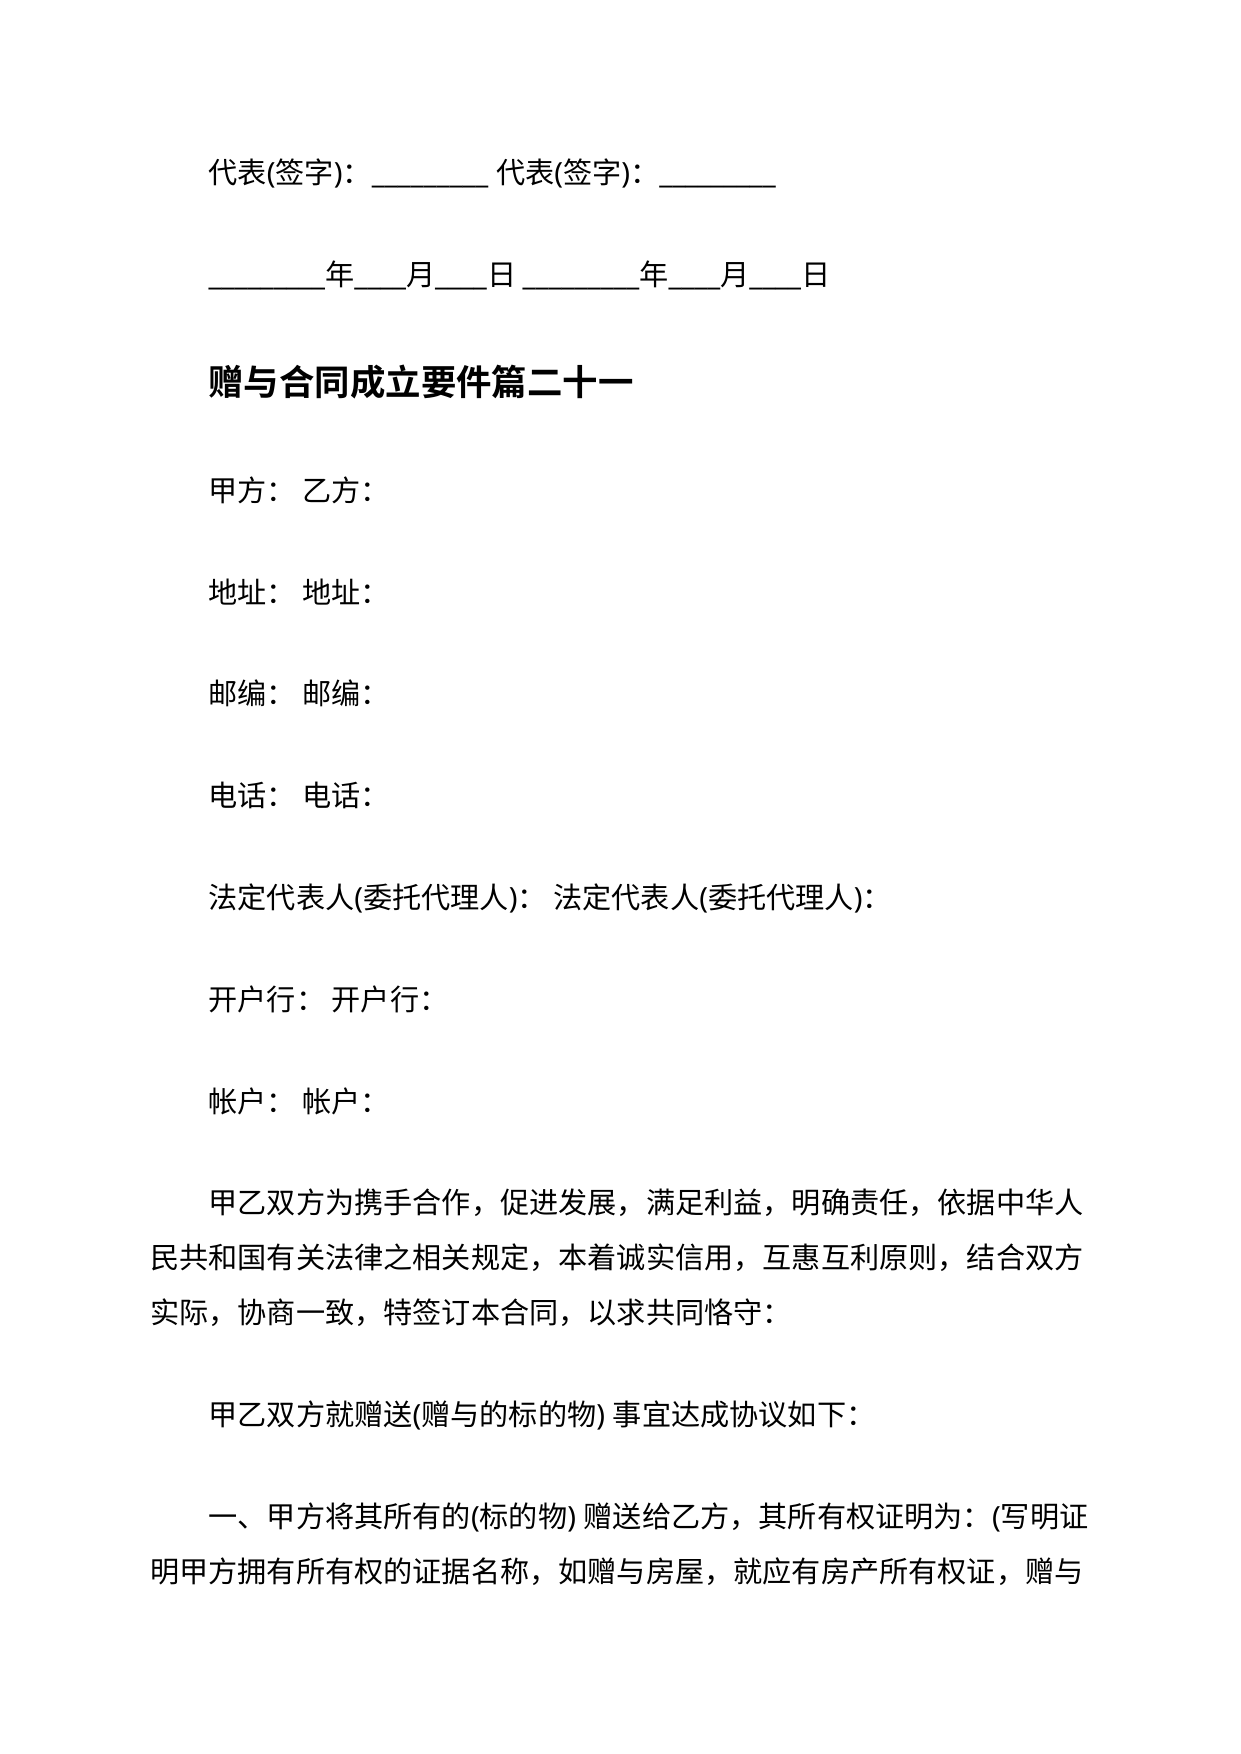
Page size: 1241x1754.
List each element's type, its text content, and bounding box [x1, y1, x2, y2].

text 地址： 地址： [150, 569, 1090, 611]
text 甲方： 乙方： [150, 467, 1090, 510]
text 甲乙双方就赠送(赠与的标的物) 事宜达成协议如下： [150, 1392, 1090, 1434]
text 法定代表人(委托代理人)： 法定代表人(委托代理人)： [150, 874, 1090, 917]
text 开户行： 开户行： [150, 976, 1090, 1019]
text 赠与合同成立要件篇二十一 [150, 354, 1090, 405]
text 甲乙双方为携手合作，促进发展，满足利益，明确责任，依据中华人民共和国有关法律之相关规定，本着诚实信用，互惠互利原则，结合双方实际，协商一致，特签订本合同，以求共同恪守： [150, 1180, 1090, 1332]
text _________年____月____日 _________年____月____日 [150, 252, 1090, 294]
text 电话： 电话： [150, 773, 1090, 815]
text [150, 1493, 1090, 1591]
text 代表(签字)：_________ 代表(签字)：_________ [150, 150, 1090, 192]
text 邮编： 邮编： [150, 671, 1090, 713]
text 帐户： 帐户： [150, 1078, 1090, 1121]
